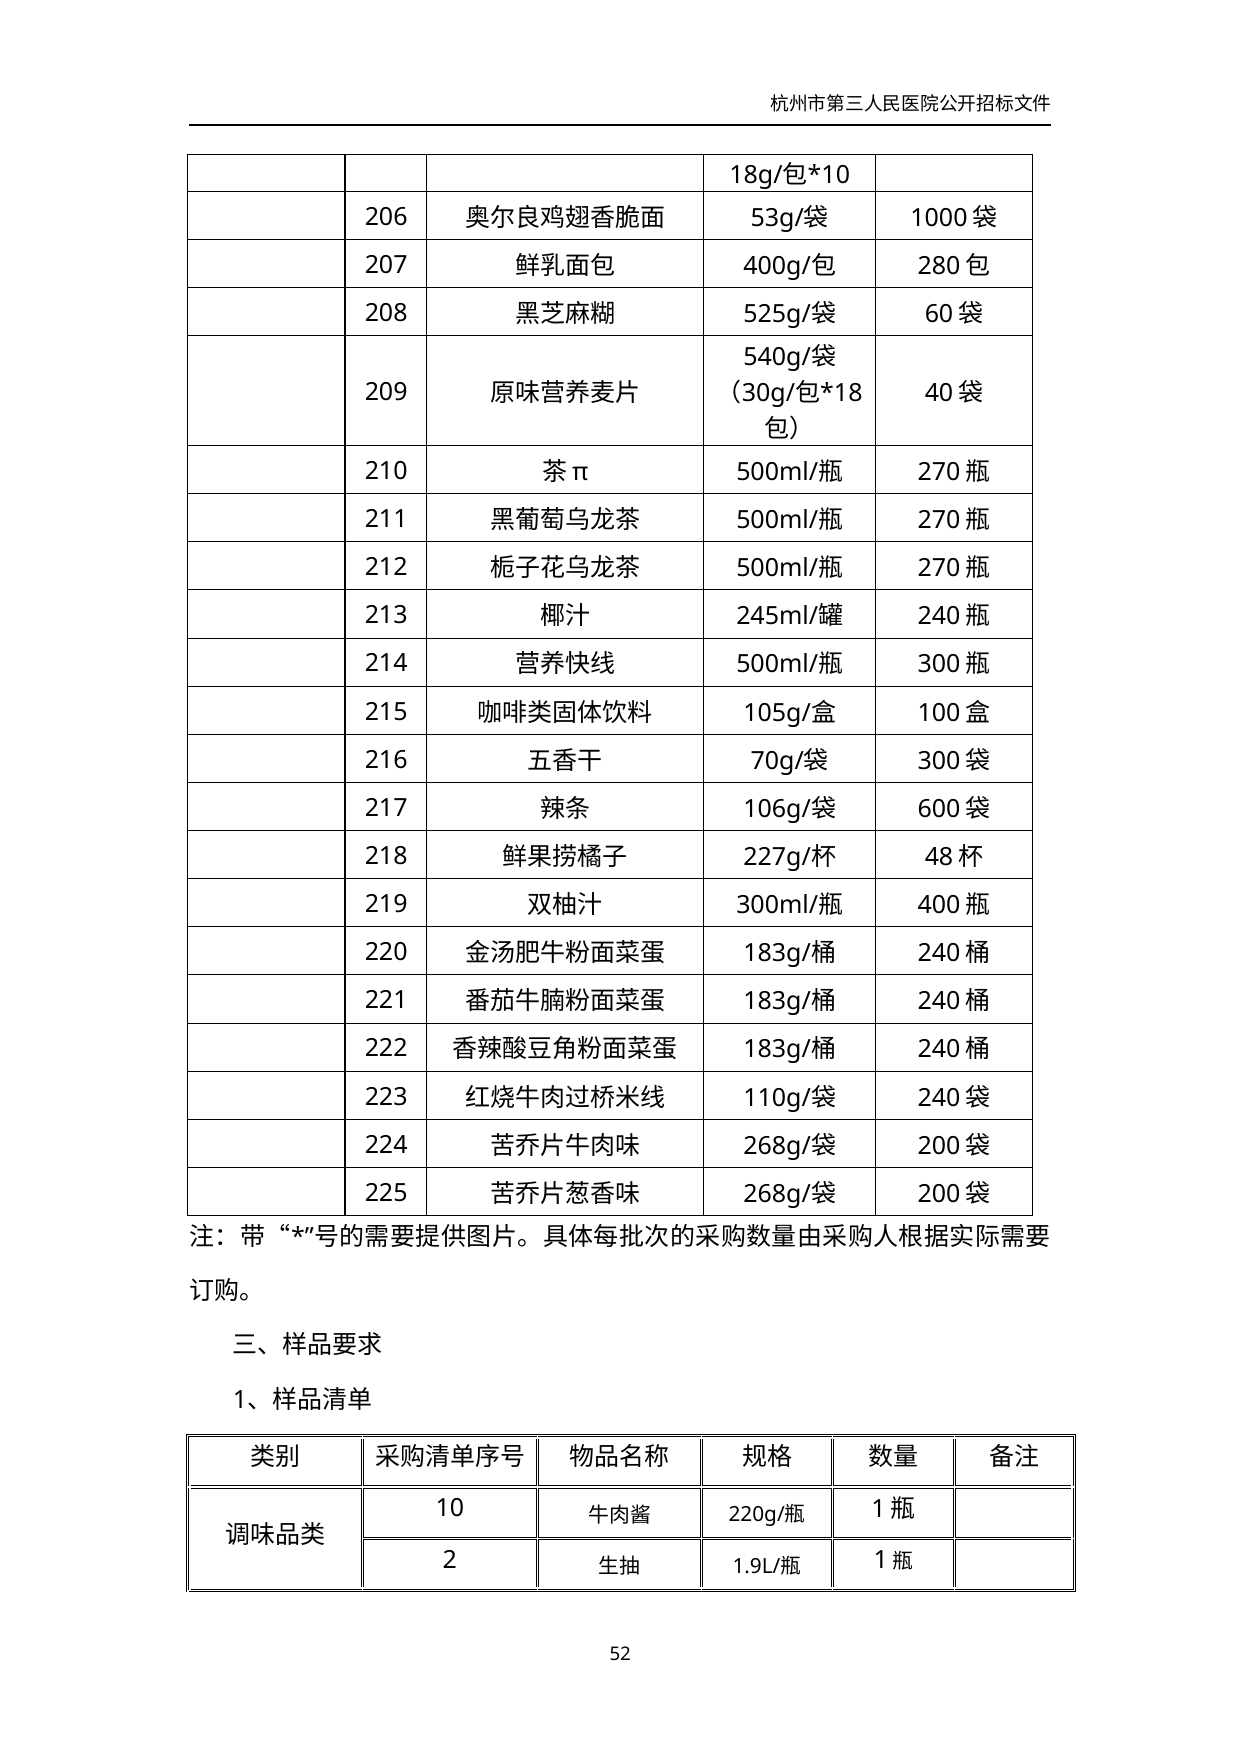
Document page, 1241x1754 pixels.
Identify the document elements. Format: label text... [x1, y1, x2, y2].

table_cell 400g/包 [704, 240, 875, 287]
table_cell 270瓶 [876, 494, 1032, 541]
table_cell [188, 639, 344, 686]
table_cell 咖啡类固体饮料 [427, 687, 703, 734]
table_cell [188, 542, 344, 589]
table_cell [188, 288, 344, 335]
table_cell 鲜果捞橘子 [427, 831, 703, 878]
table_cell 215 [346, 687, 426, 734]
table_cell [188, 446, 344, 493]
table_cell [188, 155, 344, 191]
table_cell 53g/袋 [704, 192, 875, 239]
table_cell 2 [362, 1540, 537, 1589]
table_cell [188, 783, 344, 830]
table_cell [188, 240, 344, 287]
table_cell 207 [346, 240, 426, 287]
table_cell 221 [346, 975, 426, 1022]
table_cell 300ml/瓶 [704, 879, 875, 926]
table_cell 216 [346, 735, 426, 782]
table_cell [188, 192, 344, 239]
table_cell 香辣酸豆角粉面菜蛋 [427, 1024, 703, 1071]
table_cell 金汤肥牛粉面菜蛋 [427, 927, 703, 974]
table_cell 480袋 [876, 155, 1032, 191]
text 三、样品要求 [189, 1325, 1051, 1361]
table_cell 270瓶 [876, 446, 1032, 493]
table_cell 栀子花乌龙茶 [427, 542, 703, 589]
table_cell 五香干 [427, 735, 703, 782]
table_cell 227g/杯 [704, 831, 875, 878]
table_cell 48杯 [876, 831, 1032, 878]
table_cell 220 [346, 927, 426, 974]
table_header 规格 [702, 1437, 832, 1485]
table_cell [188, 590, 344, 637]
table_cell [188, 975, 344, 1022]
table_cell 268g/袋 [704, 1168, 875, 1215]
table_cell 200袋 [876, 1120, 1032, 1167]
table_cell [188, 927, 344, 974]
table_cell 240桶 [876, 975, 1032, 1022]
table_cell 240袋 [876, 1072, 1032, 1119]
table_cell 双柚汁 [427, 879, 703, 926]
table_cell 268g/袋 [704, 1120, 875, 1167]
table_cell 牛肉酱 [539, 1489, 700, 1537]
table_cell 1瓶 [832, 1537, 955, 1589]
table_cell 原味营养麦片 [427, 336, 703, 445]
table_cell 60袋 [876, 288, 1032, 335]
table_cell [955, 1485, 1074, 1537]
table_cell 245ml/罐 [704, 590, 875, 637]
table_cell 183g/桶 [704, 1024, 875, 1071]
text 1、样品清单 [189, 1379, 1051, 1415]
table_header 采购清单序号 [362, 1437, 537, 1485]
table_cell 209 [346, 336, 426, 445]
table_cell 椰汁 [427, 590, 703, 637]
table_cell 600袋 [876, 783, 1032, 830]
table_cell [188, 336, 344, 445]
table_cell 黑芝麻糊 [427, 288, 703, 335]
table_cell 240桶 [876, 1024, 1032, 1071]
table_cell [188, 1120, 344, 1167]
table_cell 205 [346, 155, 426, 191]
table_cell 208 [346, 288, 426, 335]
table_cell 辣条 [427, 783, 703, 830]
table_header 物品名称 [537, 1435, 702, 1485]
table_cell 黑葡萄乌龙茶 [427, 494, 703, 541]
table_cell 100盒 [876, 687, 1032, 734]
table_cell [188, 1168, 344, 1215]
table_cell 224 [346, 1120, 426, 1167]
table_cell 茶π [427, 446, 703, 493]
table_cell 500ml/瓶 [704, 639, 875, 686]
table_cell 1000袋 [876, 192, 1032, 239]
table_cell [188, 1024, 344, 1071]
table_cell [188, 1072, 344, 1119]
table_cell 540g/袋（30g/包*18包） [704, 336, 875, 445]
table_cell 咪咪虾味 [427, 155, 703, 191]
table_cell 183g/桶 [704, 975, 875, 1022]
table_cell 调味品类 [187, 1485, 362, 1589]
table_cell 220g/瓶 [703, 1489, 831, 1537]
table_cell 500ml/瓶 [704, 446, 875, 493]
text 注：带“*”号的需要提供图片。具体每批次的采购数量由采购人根据实际需要订购。 [189, 1216, 1051, 1307]
table_cell 1瓶 [834, 1489, 953, 1537]
table_cell 217 [346, 783, 426, 830]
table_cell 10 [364, 1489, 536, 1537]
table_cell 213 [346, 590, 426, 637]
table_cell [188, 687, 344, 734]
table_header 数量 [832, 1435, 955, 1485]
table_cell 218 [346, 831, 426, 878]
table_cell 番茄牛腩粉面菜蛋 [427, 975, 703, 1022]
table_cell 525g/袋 [704, 288, 875, 335]
table_cell 300袋 [876, 735, 1032, 782]
table_cell 240瓶 [876, 590, 1032, 637]
table_cell 183g/桶 [704, 927, 875, 974]
table_cell 210 [346, 446, 426, 493]
table_cell 500ml/瓶 [704, 542, 875, 589]
table_cell 110g/袋 [704, 1072, 875, 1119]
table_cell 206 [346, 192, 426, 239]
table_cell [955, 1537, 1074, 1589]
table_cell 105g/盒 [704, 687, 875, 734]
table_cell 300瓶 [876, 639, 1032, 686]
table_cell 500ml/瓶 [704, 494, 875, 541]
table_cell 211 [346, 494, 426, 541]
table_header 备注 [955, 1437, 1073, 1485]
table_cell [188, 831, 344, 878]
table_cell 212 [346, 542, 426, 589]
table_cell 鲜乳面包 [427, 240, 703, 287]
table_cell 180g/袋18g/包*10 [704, 155, 875, 191]
table_cell 40袋 [876, 336, 1032, 445]
table_cell 营养快线 [427, 639, 703, 686]
table_cell 苦乔片葱香味 [427, 1168, 703, 1215]
table_cell 生抽 [537, 1537, 702, 1589]
table_cell 红烧牛肉过桥米线 [427, 1072, 703, 1119]
table_cell 223 [346, 1072, 426, 1119]
table_cell 222 [346, 1024, 426, 1071]
table_cell 200袋 [876, 1168, 1032, 1215]
table_cell 106g/袋 [704, 783, 875, 830]
table_cell [188, 494, 344, 541]
table_cell 225 [346, 1168, 426, 1215]
table_cell [188, 735, 344, 782]
table_cell 240桶 [876, 927, 1032, 974]
table_cell 214 [346, 639, 426, 686]
table_cell [188, 879, 344, 926]
table_header 类别 [189, 1437, 362, 1485]
table_cell 奥尔良鸡翅香脆面 [427, 192, 703, 239]
table_cell 70g/袋 [704, 735, 875, 782]
table_cell 219 [346, 879, 426, 926]
table_cell 270瓶 [876, 542, 1032, 589]
table_cell 1.9L/瓶 [702, 1540, 832, 1589]
table_cell 280包 [876, 240, 1032, 287]
table_cell 苦乔片牛肉味 [427, 1120, 703, 1167]
table_cell 400瓶 [876, 879, 1032, 926]
